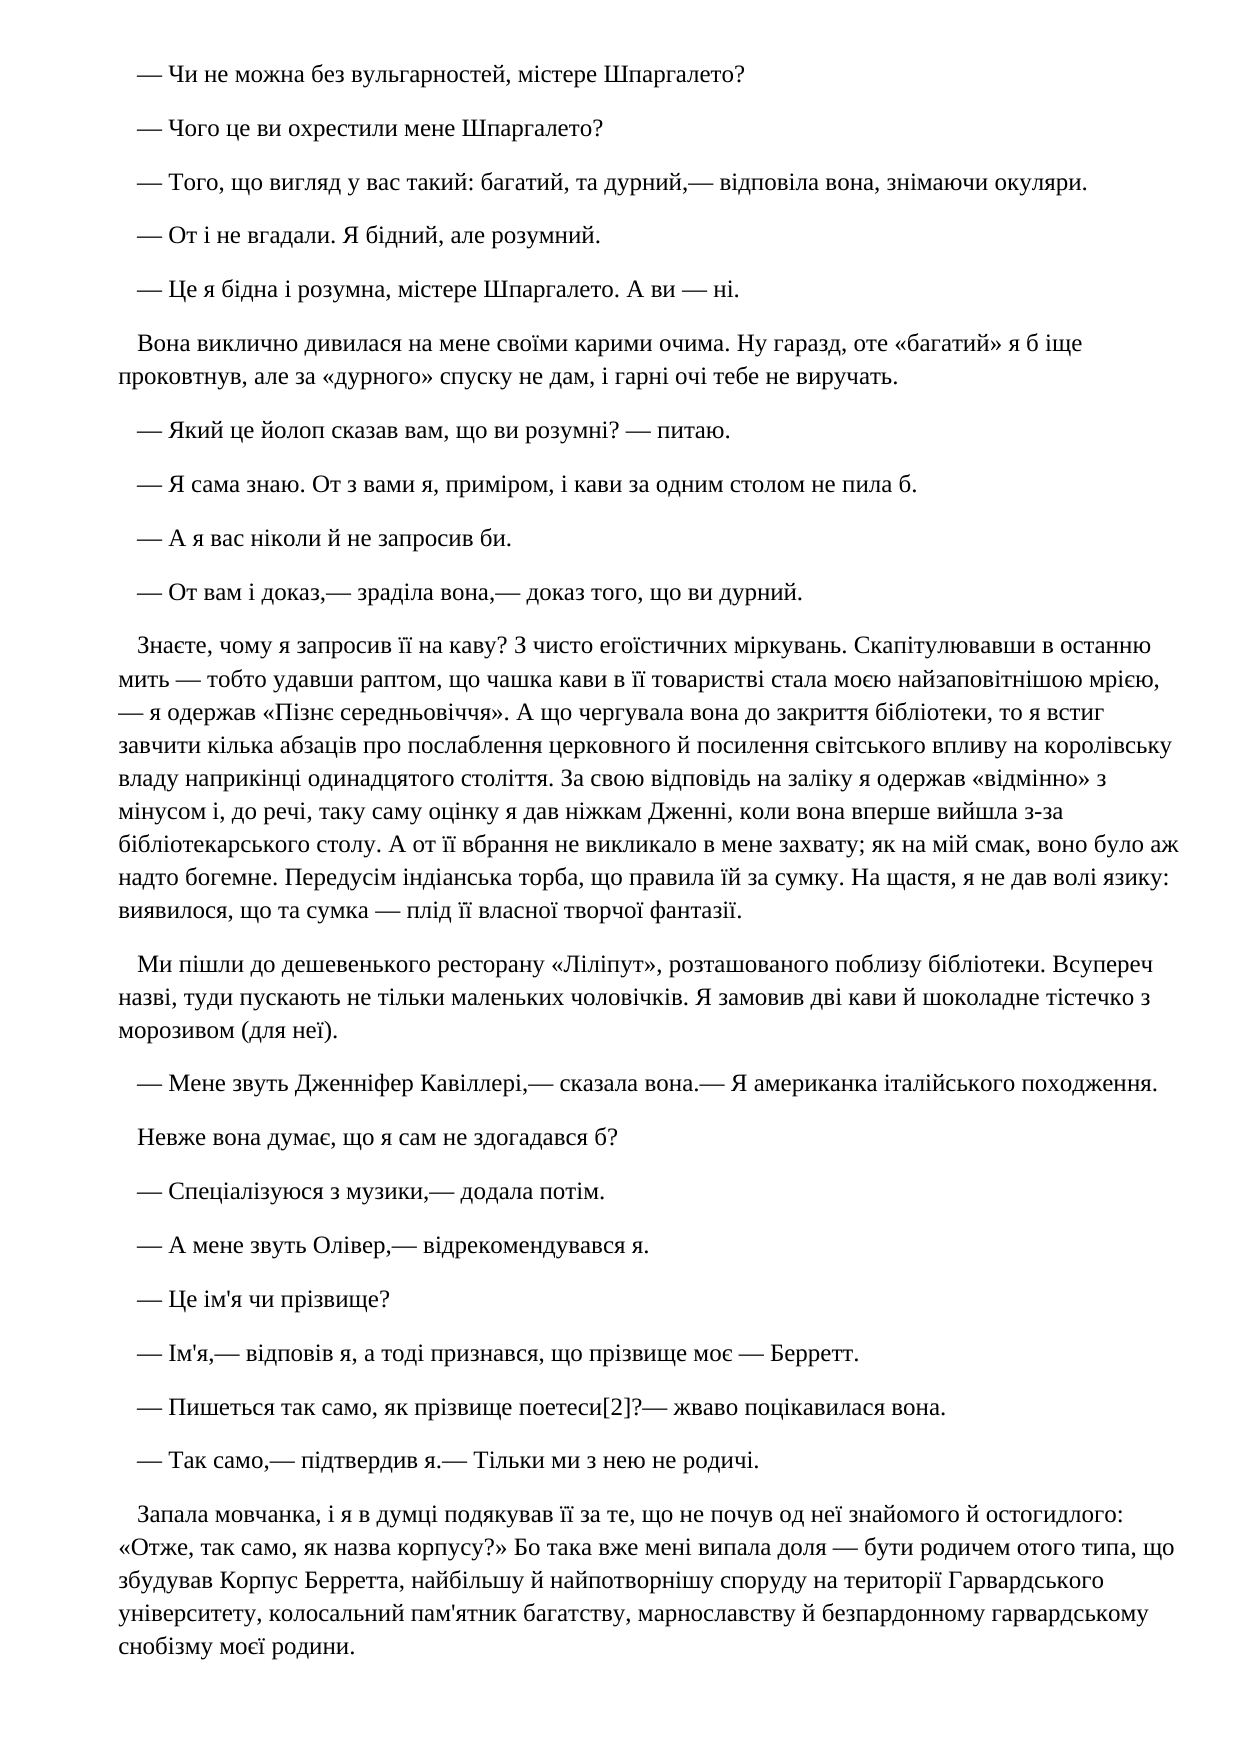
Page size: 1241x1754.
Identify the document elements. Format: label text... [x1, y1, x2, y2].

text — Ім'я,— відповів я, а тоді признався, що прізвище моє — Берретт. [118, 1338, 1181, 1367]
text — А я вас ніколи й не запросив би. [118, 523, 1181, 552]
text — Пишеться так само, як прізвище поетеси[2]?— жваво поцікавилася вона. [118, 1392, 1181, 1420]
text — Я сама знаю. От з вами я, приміром, і кави за одним столом не пила б. [118, 469, 1181, 498]
text Вона виклично дивилася на мене своїми карими очима. Ну гаразд, оте «багатий» я б іще проковтнув, але за «дурного» спуску не дам, і гарні очі тебе не виручать. [118, 328, 1181, 390]
text — А мене звуть Олівер,— відрекомендувався я. [118, 1230, 1181, 1259]
text — Який це йолоп сказав вам, що ви розумні? — питаю. [118, 415, 1181, 444]
text — Спеціалізуюся з музики,— додала потім. [118, 1176, 1181, 1205]
text Ми пішли до дешевенького ресторану «Ліліпут», розташованого поблизу бібліотеки. Всупереч назві, туди пускають не тільки маленьких чоловічків. Я замовив дві кави й шоколадне тістечко з морозивом (для неї). [118, 949, 1181, 1043]
text Невже вона думає, що я сам не здогадався б? [118, 1122, 1181, 1151]
text — Чи не можна без вульгарностей, містере Шпаргалето? [118, 59, 1181, 88]
text — Так само,— підтвердив я.— Тільки ми з нею не родичі. [118, 1446, 1181, 1474]
text — Це ім'я чи прізвище? [118, 1284, 1181, 1313]
text — Чого це ви охрестили мене Шпаргалето? [118, 113, 1181, 142]
text — От вам і доказ,— зраділа вона,— доказ того, що ви дурний. [118, 577, 1181, 606]
text — Того, що вигляд у вас такий: багатий, та дурний,— відповіла вона, знімаючи окуляри. [118, 167, 1181, 196]
text Знаєте, чому я запросив її на каву? З чисто егоїстичних міркувань. Скапітулювавши в останню мить — тобто удавши раптом, що чашка кави в її товаристві стала моєю найзаповітнішою мрією,— я одержав «Пізнє середньовіччя». А що чергувала вона до закриття бібліотеки, то я встиг завчити кілька абзаців про послаблення церковного й посилення світського впливу на королівську владу наприкінці одинадцятого століття. За свою відповідь на заліку я одержав «відмінно» з мінусом і, до речі, таку саму оцінку я дав ніжкам Дженні, коли вона вперше вийшла з-за бібліотекарського столу. А от її вбрання не викликало в мене захвату; як на мій смак, воно було аж надто богемне. Передусім індіанська торба, що правила їй за сумку. На щастя, я не дав волі язику: виявилося, що та сумка — плід її власної творчої фантазії. [118, 631, 1181, 923]
text — Мене звуть Дженніфер Кавіллері,— сказала вона.— Я американка італійського походження. [118, 1068, 1181, 1097]
text Запала мовчанка, і я в думці подякував її за те, що не почув од неї знайомого й остогидлого: «Отже, так само, як назва корпусу?» Бо така вже мені випала доля — бути родичем отого типа, що збудував Корпус Берретта, найбільшу й найпотворнішу споруду на території Гарвардського університету, колосальний пам'ятник багатству, марнославству й безпардонному гарвардському снобізму моєї родини. [118, 1499, 1181, 1660]
text — От і не вгадали. Я бідний, але розумний. [118, 221, 1181, 249]
text — Це я бідна і розумна, містере Шпаргалето. А ви — ні. [118, 274, 1181, 303]
